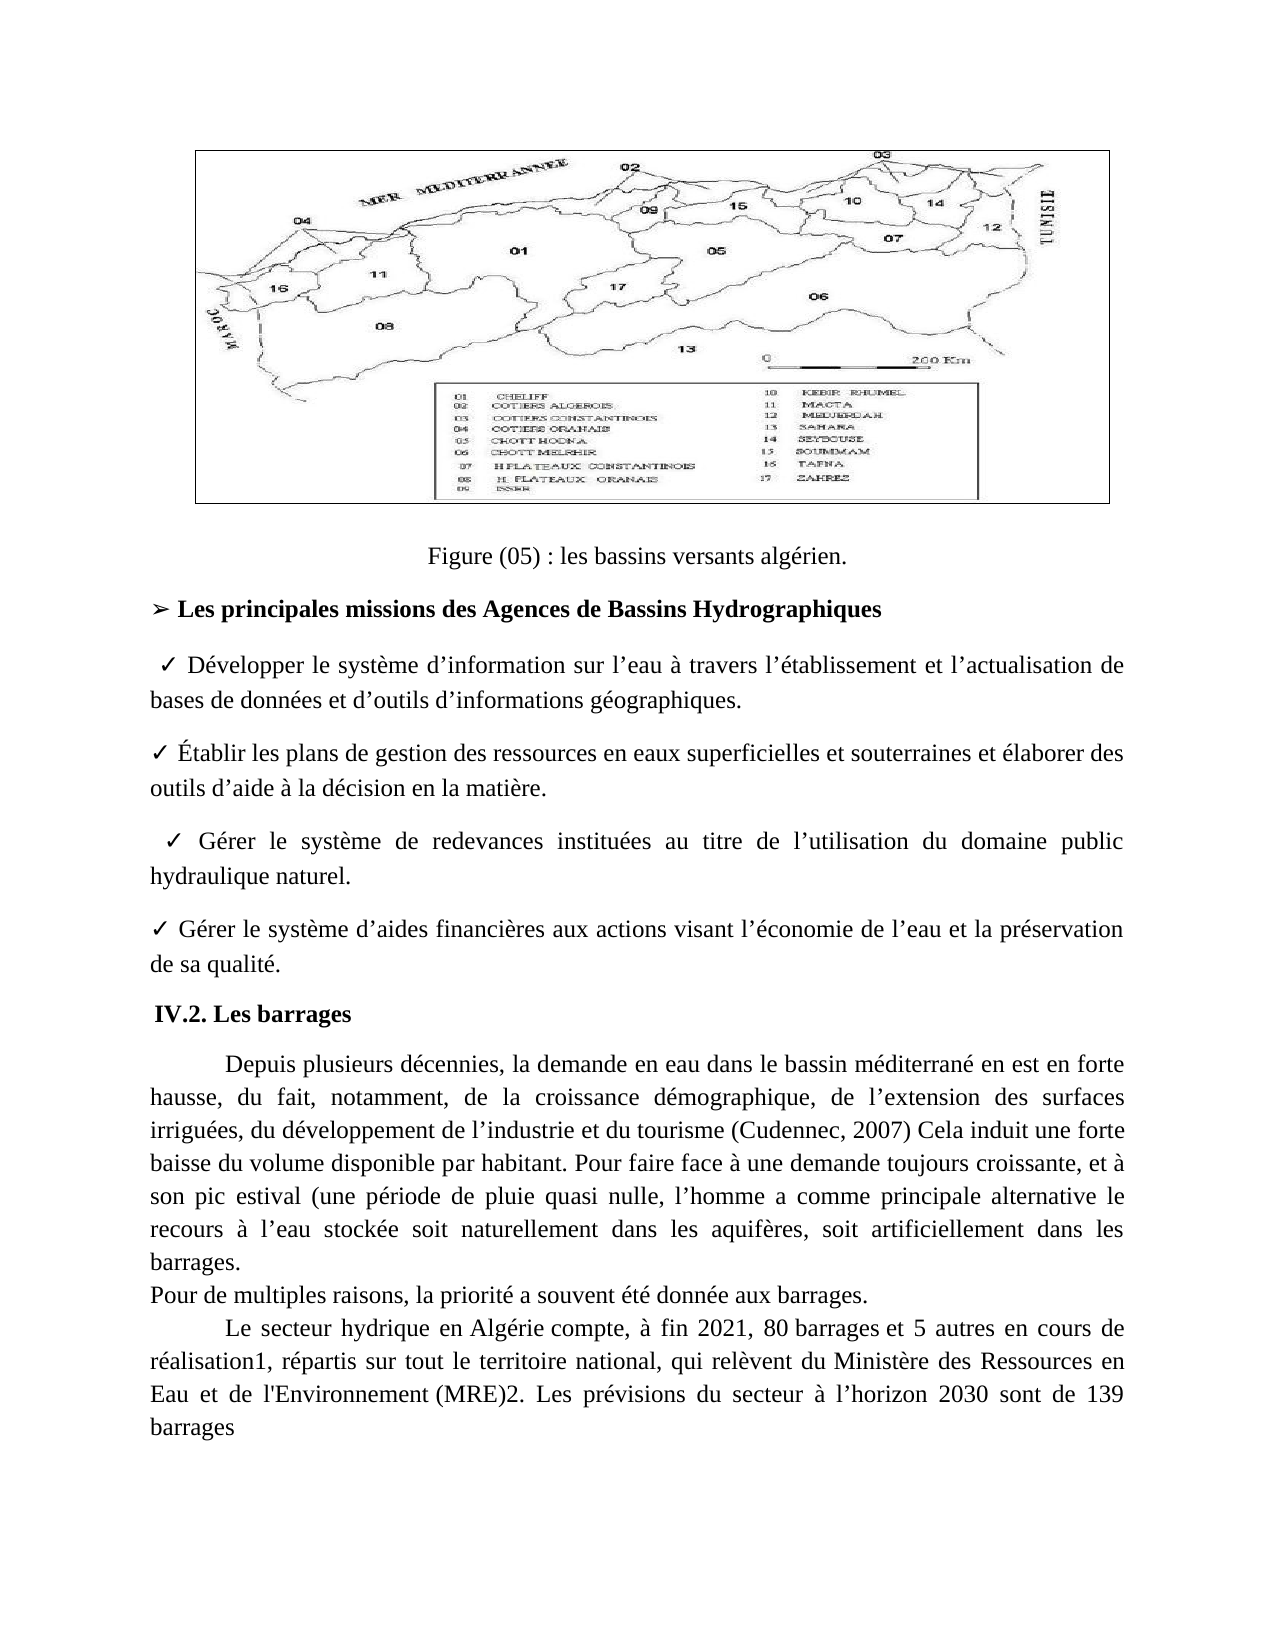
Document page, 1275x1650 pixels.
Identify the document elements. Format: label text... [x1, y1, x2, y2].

text Depuis plusieurs décennies, la demande en eau dans le bassin méditerrané en est en forte hausse, du fait, notamment, de la croissance démographique, de l’extension des surfaces irriguées, du développement de l’industrie et du tourisme (Cudennec, 2007) Cela induit une forte baisse du volume disponible par habitant. Pour faire face à une demande toujours croissante, et à son pic estival (une période de pluie quasi nulle, l’homme a comme principale alternative le recours à l’eau stockée soit naturellement dans les aquifères, soit artificiellement dans les barrages. [150, 1049, 1125, 1276]
text Pour de multiples raisons, la priorité a souvent été donnée aux barrages. [150, 1280, 1125, 1308]
text IV.2. Les barrages [154, 999, 1125, 1028]
text Figure (05) : les bassins versants algérien. [150, 541, 1125, 570]
text ✓ Développer le système d’information sur l’eau à travers l’établissement et l’actualisation de bases de données et d’outils d’informations géographiques. [150, 647, 1125, 714]
text ✓ Gérer le système de redevances instituées au titre de l’utilisation du domaine public hydraulique naturel. [150, 823, 1125, 890]
picture [196, 151, 1109, 503]
text ✓ Établir les plans de gestion des ressources en eaux superficielles et souterraines et élaborer des outils d’aide à la décision en la matière. [150, 735, 1125, 802]
text ✓ Gérer le système d’aides financières aux actions visant l’économie de l’eau et la préservation de sa qualité. [150, 911, 1125, 978]
text Le secteur hydrique en Algérie compte, à fin 2021, 80 barrages et 5 autres en cours de réalisation1, répartis sur tout le territoire national, qui relèvent du Ministère des Ressources en Eau et de l'Environnement (MRE)2. Les prévisions du secteur à l’horizon 2030 sont de 139 barrages [150, 1313, 1125, 1441]
text ➢ Les principales missions des Agences de Bassins Hydrographiques [150, 591, 1125, 625]
